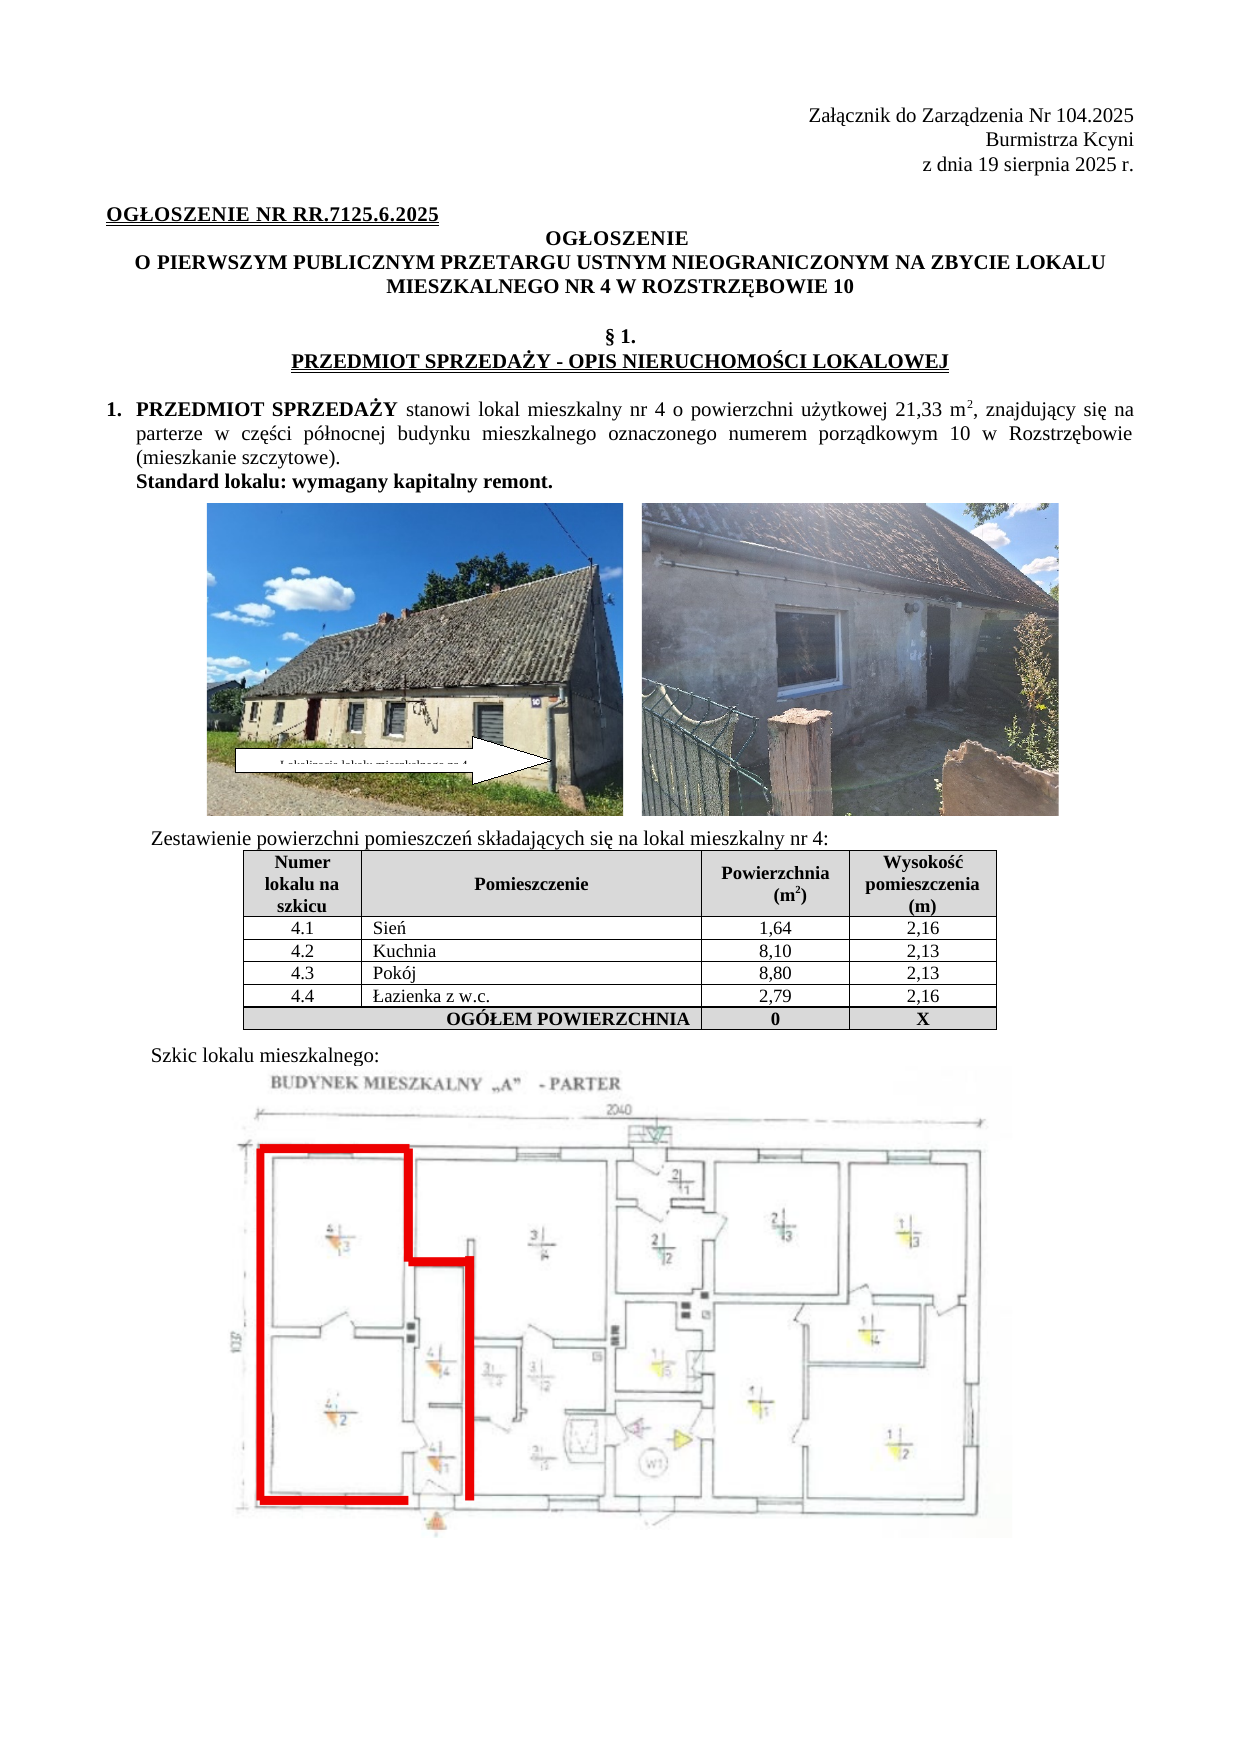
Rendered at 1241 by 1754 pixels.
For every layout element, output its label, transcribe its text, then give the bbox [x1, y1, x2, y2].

table_cell 4.4 [244, 985, 361, 1006]
text § 1. [106, 324, 1134, 348]
table_cell 2,13 [850, 940, 996, 961]
text OGŁOSZENIE O PIERWSZYM PUBLICZNYM PRZETARGU USTNYM NIEOGRANICZONYM NA ZBYCIE LOKALU MIESZKALNEGO NR 4 W ROZSTRZĘBOWIE 10 [106, 226, 1134, 324]
table_cell Kuchnia [362, 940, 701, 961]
table_cell X [850, 1008, 996, 1029]
text Załącznik do Zarządzenia Nr 104.2025 [106, 103, 1134, 127]
text OGŁOSZENIE NR RR.7125.6.2025 [106, 202, 1134, 226]
table_cell 8,10 [702, 940, 849, 961]
table_cell 2,79 [702, 985, 849, 1006]
table_cell OGÓŁEM POWIERZCHNIA [244, 1008, 701, 1029]
list PRZEDMIOT SPRZEDAŻY - OPIS NIERUCHOMOŚCI LOKALOWEJ [106, 348, 1134, 373]
table_cell 2,16 [850, 917, 996, 939]
list Szkic lokalu mieszkalnego: [106, 1043, 1134, 1067]
table_cell 4.2 [244, 940, 361, 961]
text z dnia 19 sierpnia 2025 r. [106, 151, 1134, 176]
table_cell 2,16 [850, 985, 996, 1006]
text Burmistrza Kcyni [106, 127, 1134, 151]
list Zestawienie powierzchni pomieszczeń składających się na lokal mieszkalny nr 4: [106, 826, 1134, 850]
table_header Pomieszczenie [362, 851, 701, 916]
picture [641, 503, 1059, 816]
table_cell Sień [362, 917, 701, 939]
table_cell Pokój [362, 962, 701, 984]
table_header Numer lokalu na szkicu [244, 851, 361, 916]
table_cell 4.3 [244, 962, 361, 984]
table_cell 1,64 [702, 917, 849, 939]
list Standard lokalu: wymagany kapitalny remont. [136, 469, 1134, 493]
table_cell 21,33 [702, 1008, 849, 1029]
table_cell 4.1 [244, 917, 361, 939]
picture [206, 503, 624, 816]
table_header Wysokość pomieszczenia (m) [850, 851, 996, 916]
table_cell 8,80 [702, 962, 849, 984]
table_cell Łazienka z w.c. [362, 985, 701, 1006]
table_header Powierzchnia (m2) [702, 851, 849, 916]
list PRZEDMIOT SPRZEDAŻY stanowi lokal mieszkalny nr 4 o powierzchni użytkowej 21,33 m2, znajdujący się na parterze w części północnej budynku mieszkalnego oznaczonego numerem porządkowym 10 w Rozstrzębowie (mieszkanie szczytowe). [106, 397, 1134, 469]
table_cell 2,13 [850, 962, 996, 984]
